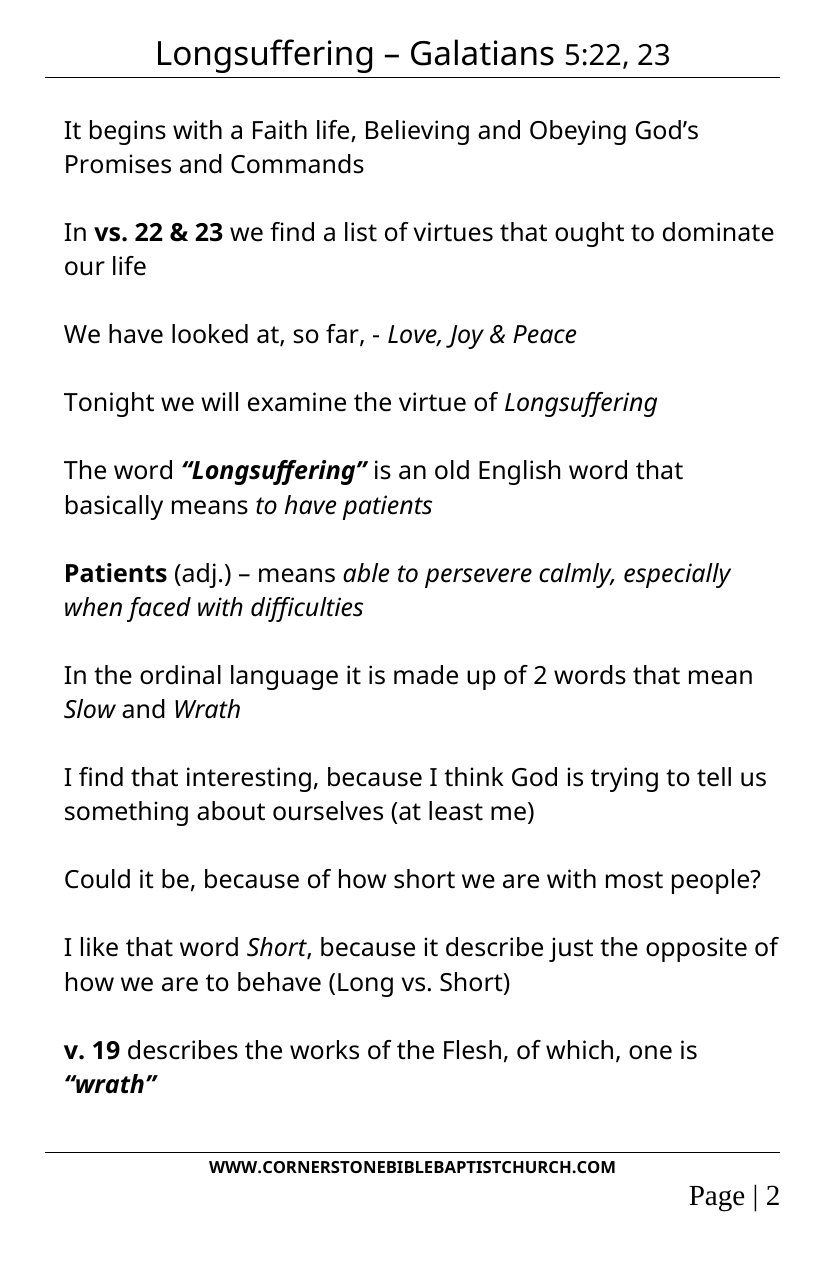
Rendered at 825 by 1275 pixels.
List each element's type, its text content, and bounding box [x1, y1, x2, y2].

text Could it be, because of how short we are with most people? [64, 862, 780, 896]
text In the ordinal language it is made up of 2 words that mean Slow and Wrath [64, 658, 780, 726]
text It begins with a Faith life, Believing and Obeying God’s Promises and Commands [64, 113, 780, 181]
text In vs. 22 & 23 we find a list of virtues that ought to dominate our life [64, 215, 780, 283]
text The word “Longsuffering” is an old English word that basically means to have patients [64, 453, 780, 521]
text I find that interesting, because I think God is trying to tell us something about ourselves (at least me) [64, 760, 780, 828]
text We have looked at, so far, - Love, Joy & Peace [64, 317, 780, 351]
text I like that word Short, because it describe just the opposite of how we are to behave (Long vs. Short) [64, 930, 780, 998]
text v. 19 describes the works of the Flesh, of which, one is “wrath” [64, 1032, 780, 1100]
text Patients (adj.) – means able to persevere calmly, especially when faced with difficulties [64, 555, 780, 623]
text Tonight we will examine the virtue of Longsuffering [64, 385, 780, 419]
